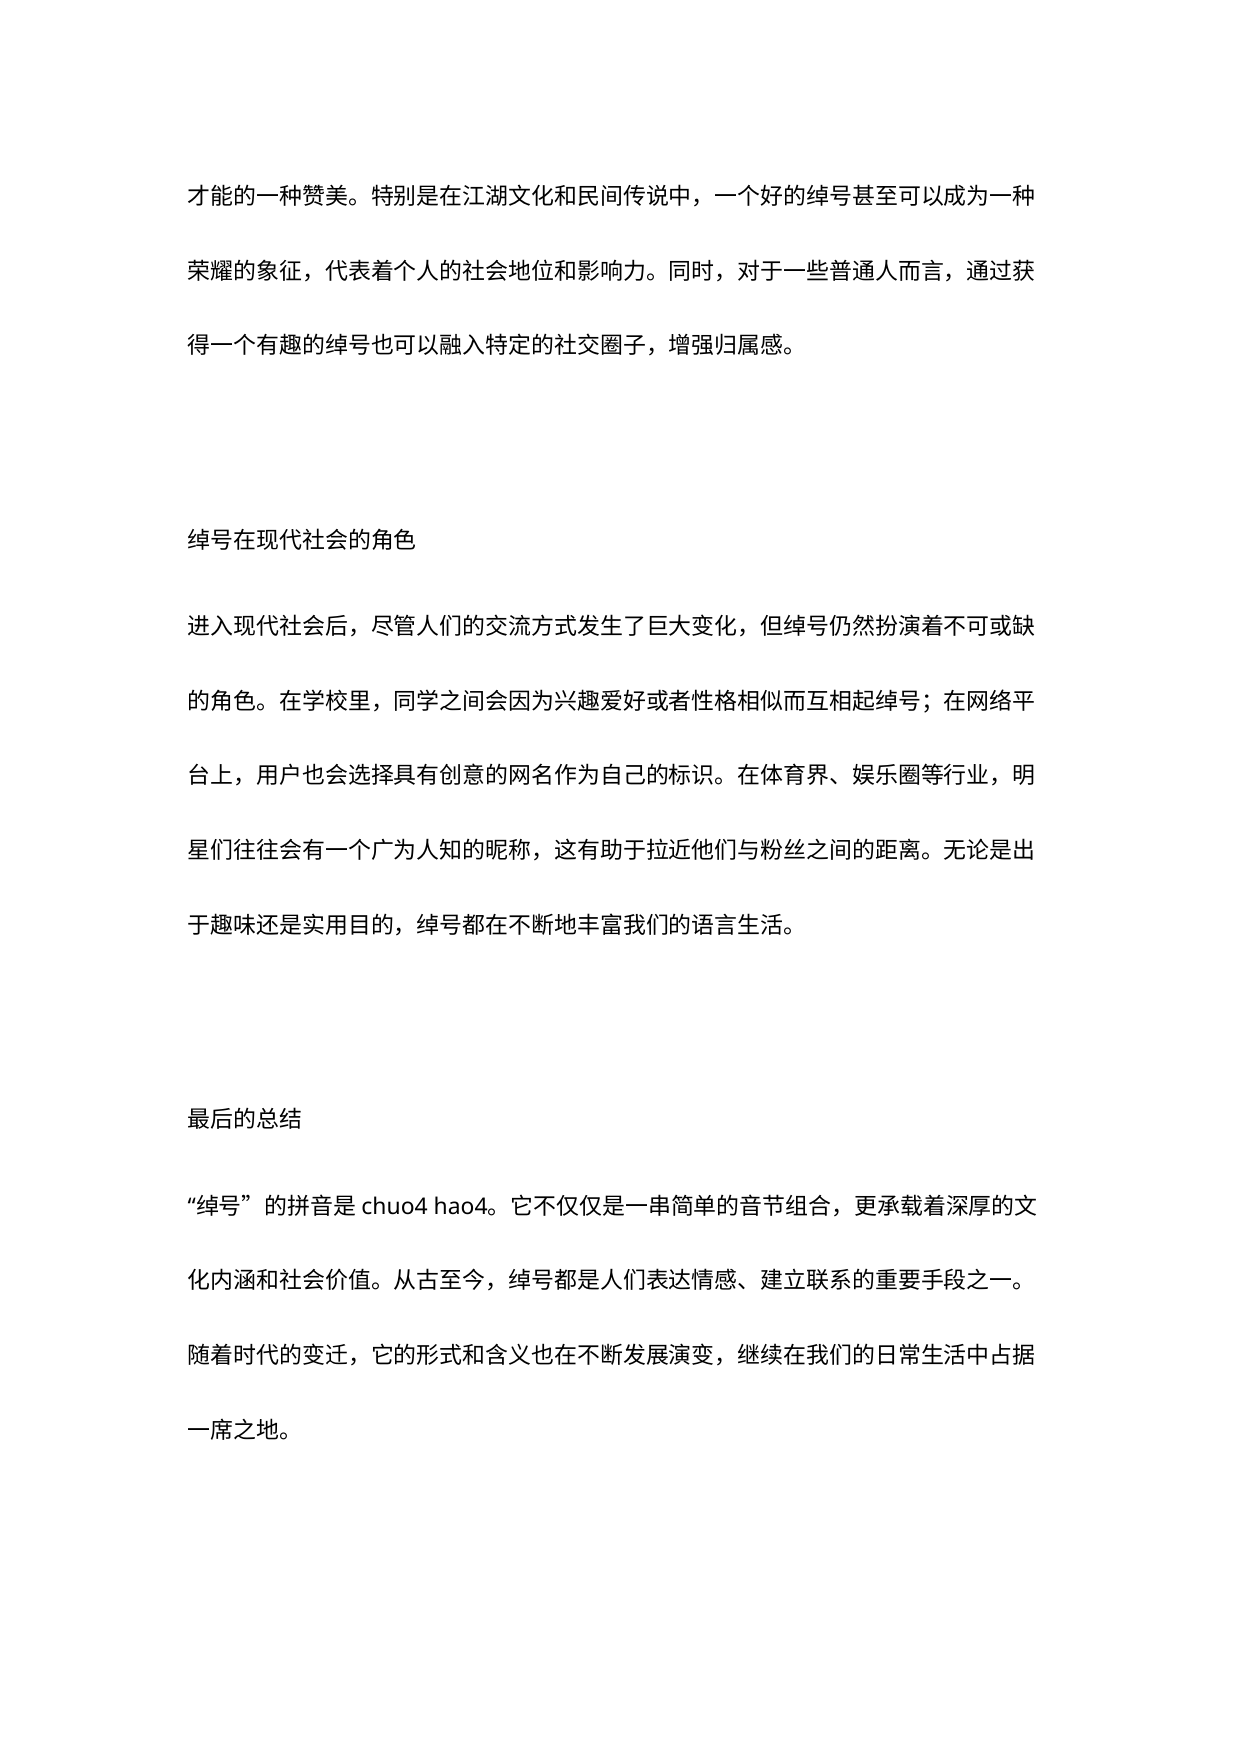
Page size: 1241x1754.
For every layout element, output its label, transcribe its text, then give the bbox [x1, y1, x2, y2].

text “绰号”的拼音是 chuo4 hao4。它不仅仅是一串简单的音节组合，更承载着深厚的文化内涵和社会价值。从古至今，绰号都是人们表达情感、建立联系的重要手段之一。随着时代的变迁，它的形式和含义也在不断发展演变，继续在我们的日常生活中占据一席之地。 [187, 1172, 1053, 1461]
text 最后的总结 [187, 1085, 1053, 1150]
text 绰号在现代社会的角色 [187, 506, 1053, 571]
text 进入现代社会后，尽管人们的交流方式发生了巨大变化，但绰号仍然扮演着不可或缺的角色。在学校里，同学之间会因为兴趣爱好或者性格相似而互相起绰号；在网络平台上，用户也会选择具有创意的网名作为自己的标识。在体育界、娱乐圈等行业，明星们往往会有一个广为人知的昵称，这有助于拉近他们与粉丝之间的距离。无论是出于趣味还是实用目的，绰号都在不断地丰富我们的语言生活。 [187, 592, 1053, 956]
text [187, 162, 1053, 376]
